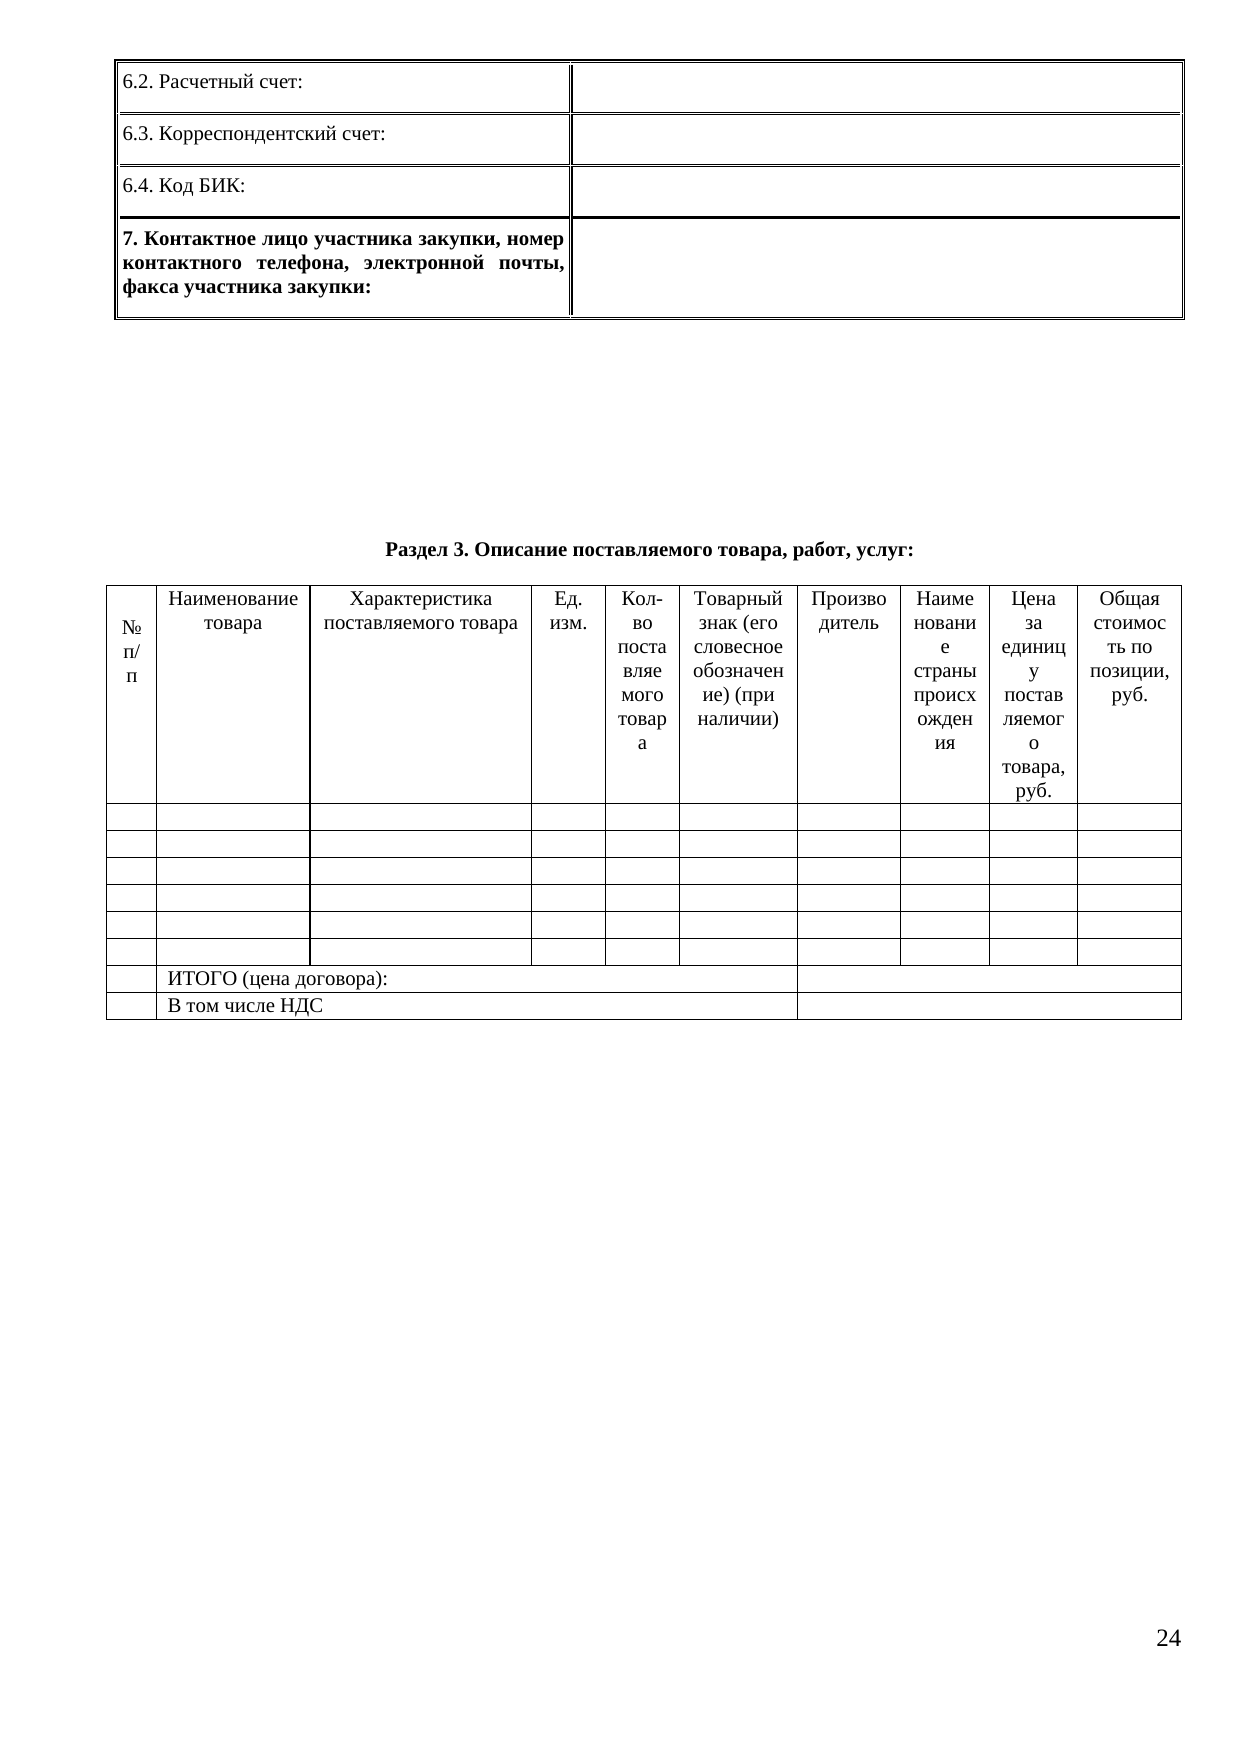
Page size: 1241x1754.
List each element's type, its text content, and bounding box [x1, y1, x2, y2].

table_cell [798, 966, 1181, 992]
table_cell [157, 885, 309, 911]
table_cell [107, 858, 156, 884]
table_cell [107, 966, 156, 992]
table_cell [798, 939, 900, 965]
table_header Наименование товара [157, 586, 309, 802]
table_cell [107, 939, 156, 965]
table_cell [107, 885, 156, 911]
table_cell [798, 831, 900, 857]
table_cell [157, 912, 309, 938]
table_cell [606, 939, 679, 965]
table_cell [680, 804, 797, 829]
table_cell [798, 993, 1181, 1019]
table_cell [990, 858, 1077, 884]
table_cell [1078, 939, 1181, 965]
table_cell [311, 804, 531, 829]
table_cell [798, 912, 900, 938]
table_cell [107, 831, 156, 857]
table_cell [571, 216, 1182, 317]
table_cell [573, 111, 1182, 164]
table_cell [311, 939, 531, 965]
table_cell [107, 912, 156, 938]
table_cell [990, 939, 1077, 965]
text Раздел 3. Описание поставляемого товара, работ, услуг: [118, 537, 1181, 561]
table_cell [606, 858, 679, 884]
table_cell 6.2. Расчетный счет: [118, 61, 571, 111]
table_cell [680, 858, 797, 884]
table_cell [606, 831, 679, 857]
table_header Товарный знак (его словесное обозначение) (при наличии) [680, 586, 797, 802]
table_header Общая стоимость по позиции, руб. [1078, 586, 1181, 802]
table_cell [532, 858, 605, 884]
table_cell [311, 885, 531, 911]
table_cell [311, 912, 531, 938]
table_cell [311, 858, 531, 884]
table_cell [680, 912, 797, 938]
table_cell [798, 858, 900, 884]
table_cell [107, 804, 156, 829]
table_cell [157, 858, 309, 884]
table_cell [532, 831, 605, 857]
table_header Характеристика поставляемого товара [311, 586, 531, 802]
table_cell [606, 885, 679, 911]
table_cell [157, 939, 309, 965]
table_cell [532, 804, 605, 829]
table_cell [532, 912, 605, 938]
table_cell ИТОГО (цена договора): [157, 966, 797, 992]
table_cell [157, 831, 309, 857]
table_cell [157, 804, 309, 829]
table_cell 6.3. Корреспондентский счет: [118, 111, 569, 164]
table_cell [532, 939, 605, 965]
table_header Цена за единицу поставляемого товара, руб. [990, 586, 1077, 802]
table_cell В том числе НДС [157, 993, 797, 1019]
table_cell [571, 63, 1182, 111]
table_cell [1078, 912, 1181, 938]
table_header Производитель [798, 586, 900, 802]
table_cell [901, 885, 989, 911]
table_cell 6.4. Код БИК: [116, 164, 571, 216]
table_header Ед. изм. [532, 586, 605, 802]
table_cell [901, 804, 989, 829]
table_cell [990, 804, 1077, 829]
table_cell [311, 831, 531, 857]
table_cell [1078, 858, 1181, 884]
table_header Кол-во поставляемого товара [606, 586, 679, 802]
table_cell [606, 912, 679, 938]
table_cell [532, 885, 605, 911]
table_cell 7. Контактное лицо участника закупки, номер контактного телефона, электронной почты, факса участника закупки: [118, 216, 571, 317]
table_cell [990, 912, 1077, 938]
table_header № п/п [107, 586, 156, 802]
table_cell [571, 164, 1183, 216]
table_cell [680, 885, 797, 911]
table_cell [798, 885, 900, 911]
table_cell [901, 831, 989, 857]
table_cell [901, 912, 989, 938]
table_cell [901, 939, 989, 965]
table_cell [606, 804, 679, 829]
table_cell [1078, 831, 1181, 857]
table_cell [901, 858, 989, 884]
table_cell [680, 939, 797, 965]
table_cell [1078, 804, 1181, 829]
table_cell [680, 831, 797, 857]
table_cell [990, 885, 1077, 911]
table_cell [107, 993, 156, 1019]
table_cell [1078, 885, 1181, 911]
table_cell [990, 831, 1077, 857]
table_header Наименование страны происхождения [901, 586, 989, 802]
table_cell [798, 804, 900, 829]
